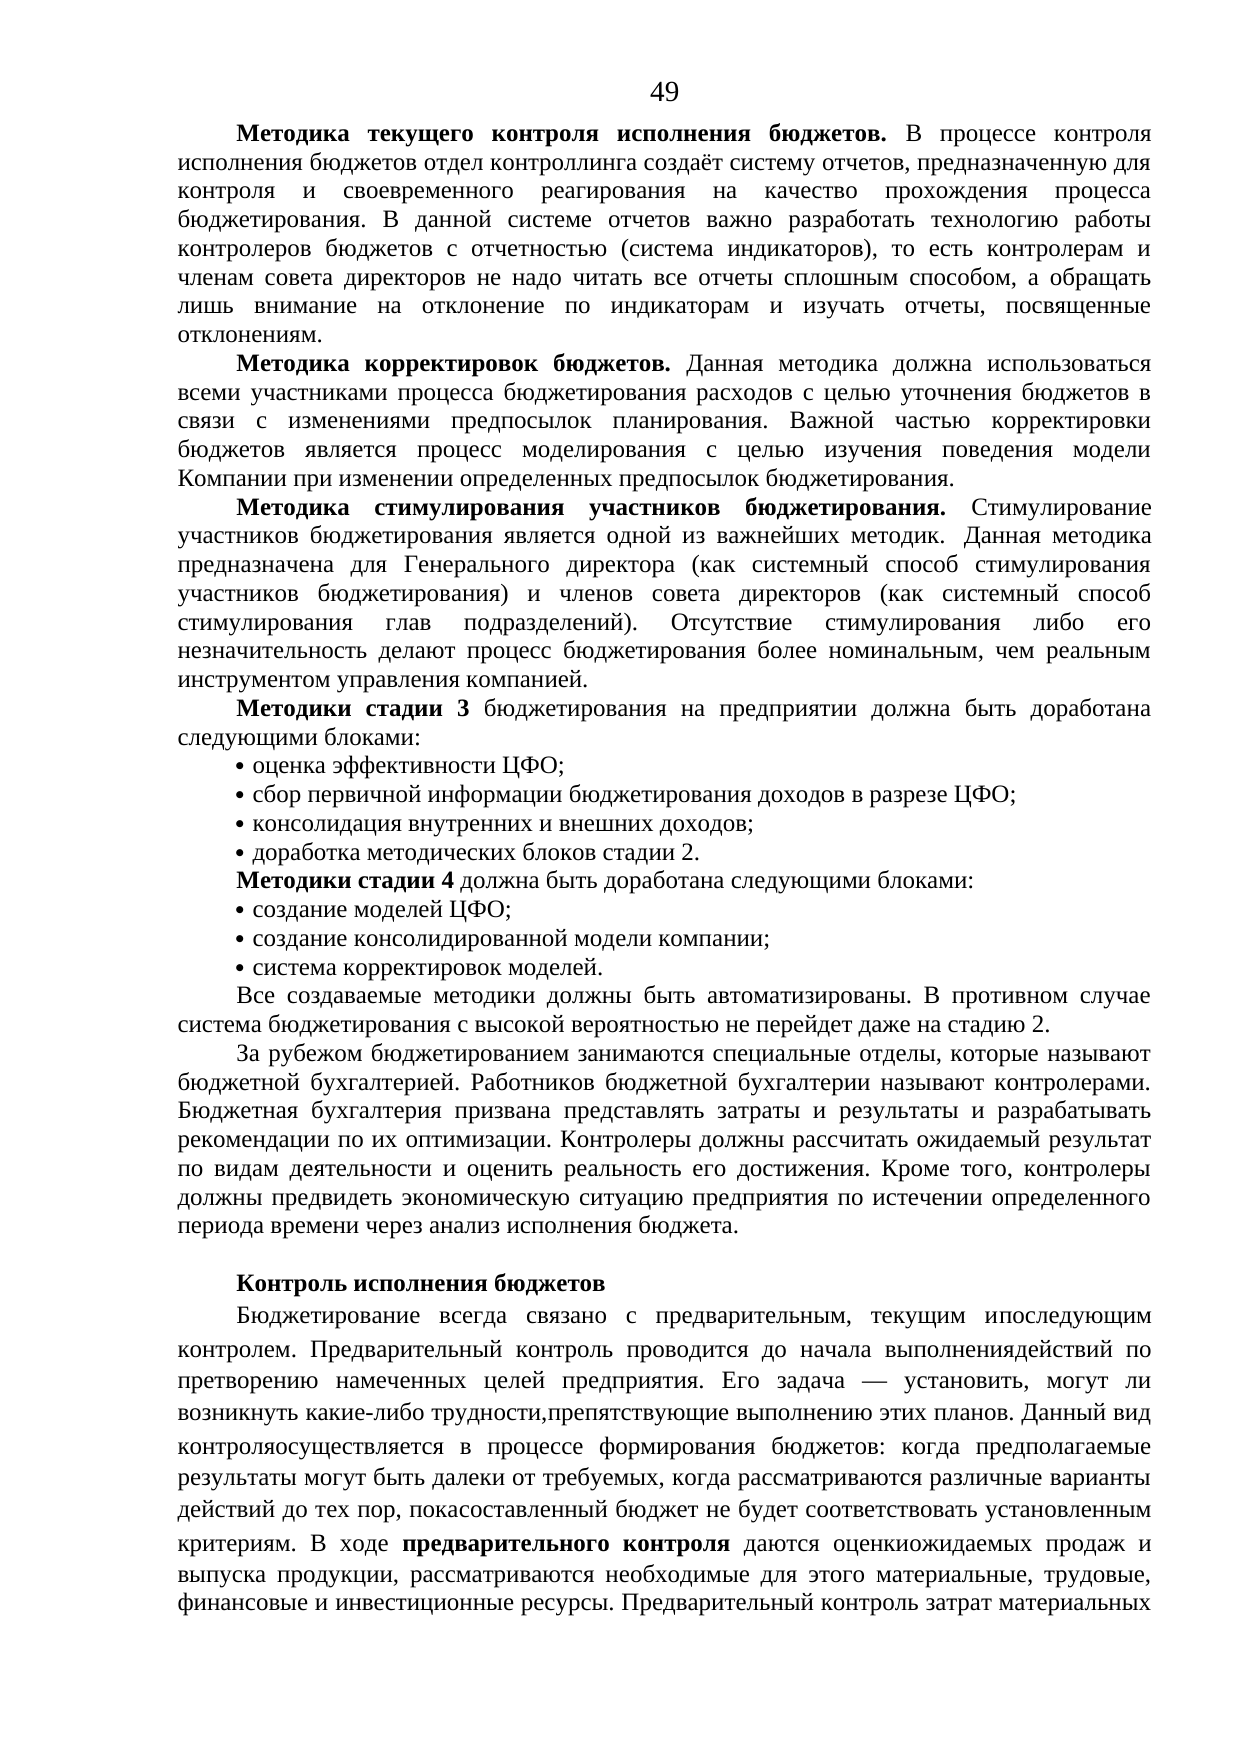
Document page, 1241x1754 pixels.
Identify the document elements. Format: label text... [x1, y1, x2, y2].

text Все создаваемые методики должны быть автоматизированы. В противном случае система бюджетирования с высокой вероятностью не перейдет даже на стадию 2. [177, 981, 1152, 1038]
list создание консолидированной модели компании; [177, 923, 1152, 952]
text Методика текущего контроля исполнения бюджетов. В процессе контроля исполнения бюджетов отдел контроллинга создаёт систему отчетов, предназначенную для контроля и своевременного реагирования на качество прохождения процесса бюджетирования. В данной системе отчетов важно разработать технологию работы контролеров бюджетов с отчетностью (система индикаторов), то есть контролерам и членам совета директоров не надо читать все отчеты сплошным способом, а обращать лишь внимание на отклонение по индикаторам и изучать отчеты, посвященные отклонениям. [177, 118, 1152, 348]
text Методики стадии 4 должна быть доработана следующими блоками: [177, 866, 1152, 894]
list система корректировок моделей. [177, 952, 1152, 981]
text Методика корректировок бюджетов. Данная методика должна использоваться всеми участниками процесса бюджетирования расходов с целью уточнения бюджетов в связи с изменениями предпосылок планирования. Важной частью корректировки бюджетов является процесс моделирования с целью изучения поведения модели Компании при изменении определенных предпосылок бюджетирования. [177, 348, 1152, 492]
list Контроль исполнения бюджетов [236, 1268, 1152, 1297]
list создание моделей ЦФО; [177, 894, 1152, 923]
list консолидация внутренних и внешних доходов; [177, 808, 1152, 837]
text Методика стимулирования участников бюджетирования. Стимулирование участников бюджетирования является одной из важнейших методик. Данная методика предназначена для Генерального директора (как системный способ стимулирования участников бюджетирования) и членов совета директоров (как системный способ стимулирования глав подразделений). Отсутствие стимулирования либо его незначительность делают процесс бюджетирования более номинальным, чем реальным инструментом управления компанией. [177, 492, 1152, 693]
list доработка методических блоков стадии 2. [177, 837, 1152, 866]
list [177, 1297, 1152, 1616]
text За рубежом бюджетированием занимаются специальные отделы, которые называют бюджетной бухгалтерией. Работников бюджетной бухгалтерии называют контролерами. Бюджетная бухгалтерия призвана представлять затраты и результаты и разрабатывать рекомендации по их оптимизации. Контролеры должны рассчитать ожидаемый результат по видам деятельности и оценить реальность его достижения. Кроме того, контролеры должны предвидеть экономическую ситуацию предприятия по истечении определенного периода времени через анализ исполнения бюджета. [177, 1038, 1152, 1239]
list сбор первичной информации бюджетирования доходов в разрезе ЦФО; [177, 779, 1152, 808]
list оценка эффективности ЦФО; [177, 751, 1152, 779]
text Методики стадии 3 бюджетирования на предприятии должна быть доработана следующими блоками: [177, 693, 1152, 751]
